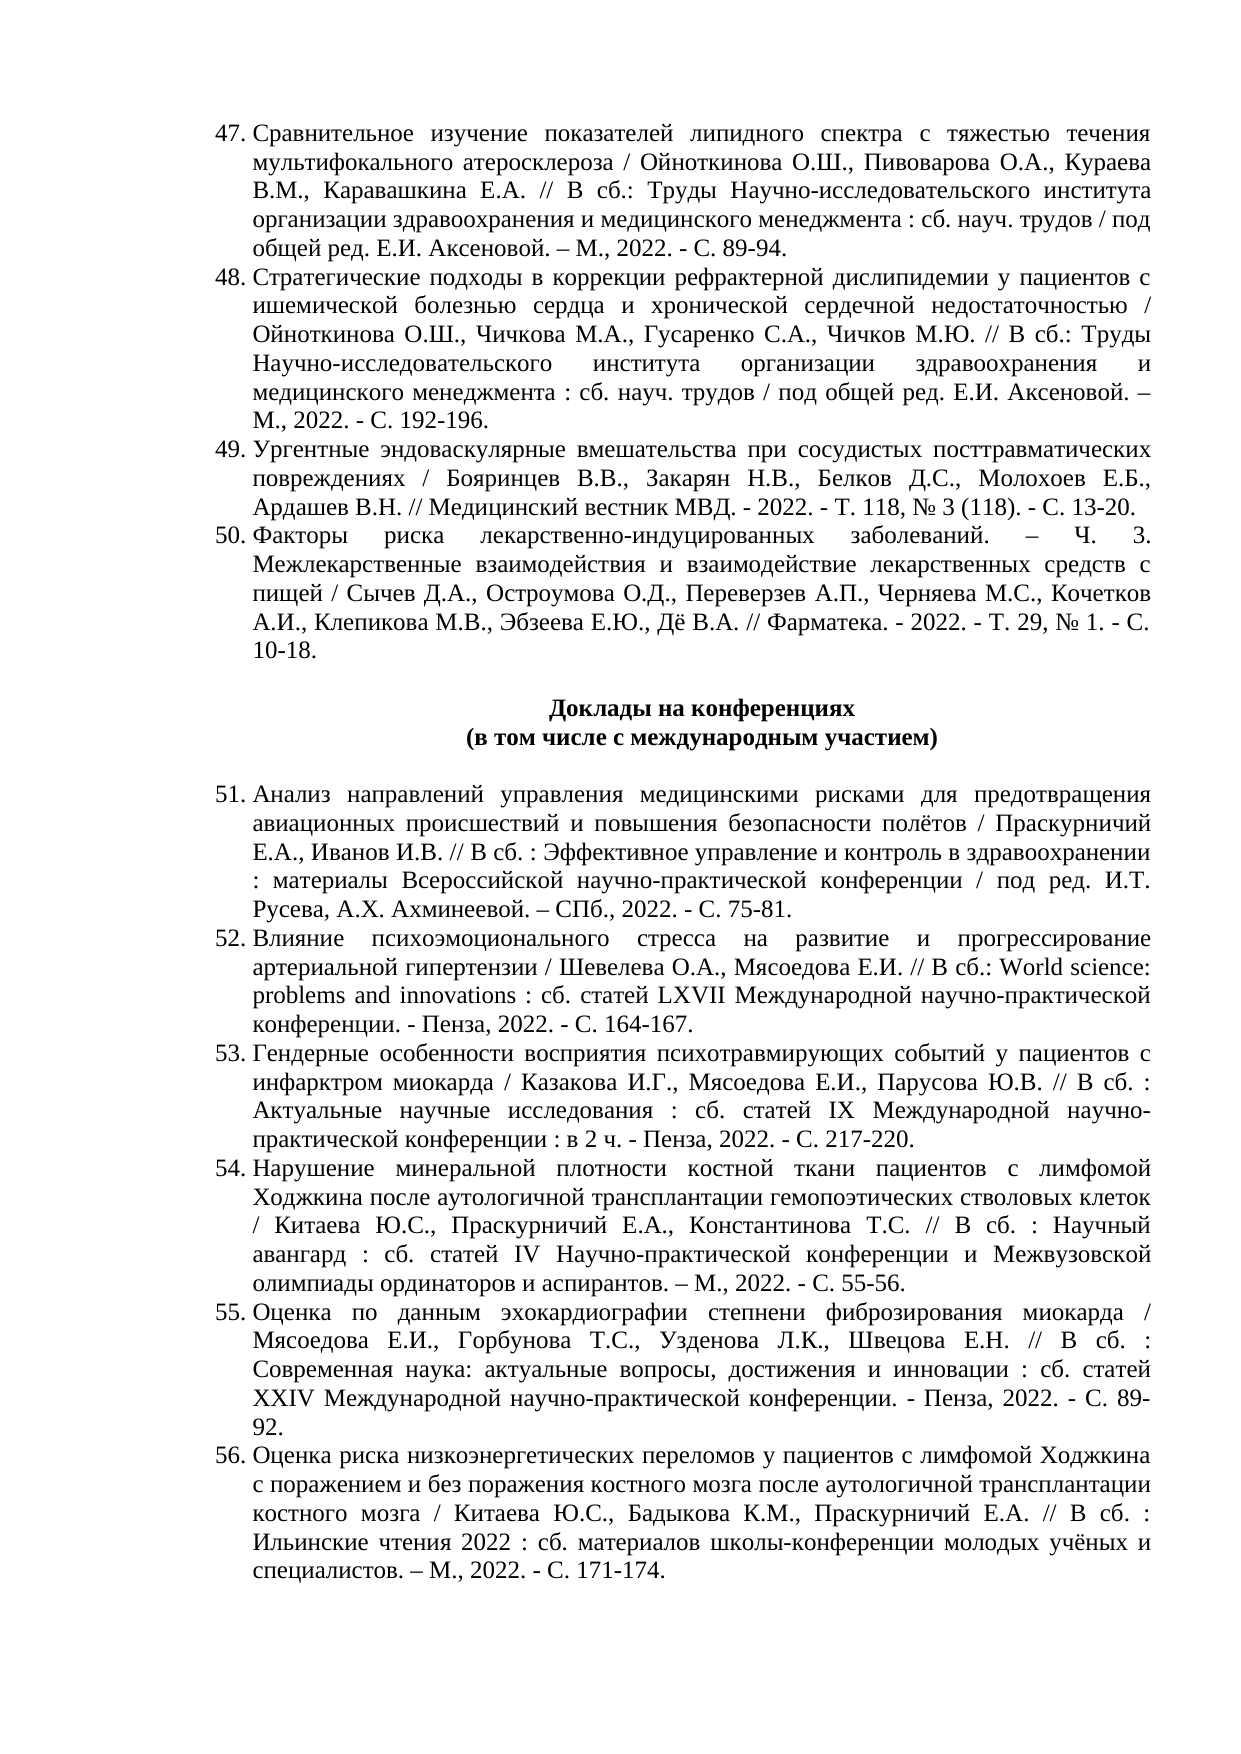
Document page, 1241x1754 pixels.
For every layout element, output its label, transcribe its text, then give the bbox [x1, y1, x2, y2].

list Ургентные эндоваскулярные вмешательства при сосудистых посттравматических повреждениях / Бояринцев В.В., Закарян Н.В., Белков Д.С., Молохоев Е.Б., Ардашев В.Н. // Медицинский вестник МВД. - 2022. - Т. 118, № 3 (118). - С. 13-20. [215, 434, 1152, 521]
list Нарушение минеральной плотности костной ткани пациентов с лимфомой Ходжкина после аутологичной трансплантации гемопоэтических стволовых клеток / Китаева Ю.С., Праскурничий Е.А., Константинова Т.С. // В сб. : Научный авангард : сб. статей IV Научно-практической конференции и Межвузовской олимпиады ординаторов и аспирантов. – М., 2022. - С. 55-56. [215, 1153, 1152, 1297]
list Оценка риска низкоэнергетических переломов у пациентов с лимфомой Ходжкина с поражением и без поражения костного мозга после аутологичной трансплантации костного мозга / Китаева Ю.С., Бадыкова К.М., Праскурничий Е.А. // В сб. : Ильинские чтения 2022 : сб. материалов школы-конференции молодых учёных и специалистов. – М., 2022. - С. 171-174. [215, 1441, 1152, 1584]
list Анализ направлений управления медицинскими рисками для предотвращения авиационных происшествий и повышения безопасности полётов / Праскурничий Е.А., Иванов И.В. // В сб. : Эффективное управление и контроль в здравоохранении : материалы Всероссийской научно-практической конференции / под ред. И.Т. Русева, А.Х. Ахминеевой. – СПб., 2022. - С. 75-81. [215, 779, 1152, 923]
list Гендерные особенности восприятия психотравмирующих событий у пациентов с инфарктром миокарда / Казакова И.Г., Мясоедова Е.И., Парусова Ю.В. // В сб. : Актуальные научные исследования : сб. статей IX Международной научно-практической конференции : в 2 ч. - Пенза, 2022. - С. 217-220. [215, 1038, 1152, 1153]
list Факторы риска лекарственно-индуцированных заболеваний. – Ч. 3. Межлекарственные взаимодействия и взаимодействие лекарственных средств с пищей / Сычев Д.А., Остроумова О.Д., Переверзев А.П., Черняева М.С., Кочетков А.И., Клепикова М.В., Эбзеева Е.Ю., Дё В.А. // Фарматека. - 2022. - Т. 29, № 1. - С. 10-18. [215, 521, 1152, 664]
list Оценка по данным эхокардиографии степнени фиброзирования миокарда / Мясоедова Е.И., Горбунова Т.С., Узденова Л.К., Швецова Е.Н. // В сб. : Современная наука: актуальные вопросы, достижения и инновации : сб. статей XXIV Международной научно-практической конференции. - Пенза, 2022. - С. 89-92. [215, 1297, 1152, 1441]
list (в том числе с международным участием) [252, 722, 1152, 751]
list Влияние психоэмоционального стресса на развитие и прогрессирование артериальной гипертензии / Шевелева О.А., Мясоедова Е.И. // В сб.: World science: problems and innovations : сб. статей LXVII Международной научно-практической конференции. - Пенза, 2022. - С. 164-167. [215, 923, 1152, 1038]
list Сравнительное изучение показателей липидного спектра с тяжестью течения мультифокального атеросклероза / Ойноткинова О.Ш., Пивоварова О.А., Кураева В.М., Каравашкина Е.А. // В сб.: Труды Научно-исследовательского института организации здравоохранения и медицинского менеджмента : сб. науч. трудов / под общей ред. Е.И. Аксеновой. – М., 2022. - С. 89-94. [215, 118, 1152, 262]
list Доклады на конференциях [252, 693, 1152, 722]
list Стратегические подходы в коррекции рефрактерной дислипидемии у пациентов с ишемической болезнью сердца и хронической сердечной недостаточностью / Ойноткинова О.Ш., Чичкова М.А., Гусаренко С.А., Чичков М.Ю. // В сб.: Труды Научно-исследовательского института организации здравоохранения и медицинского менеджмента : сб. науч. трудов / под общей ред. Е.И. Аксеновой. – М., 2022. - С. 192-196. [215, 262, 1152, 434]
